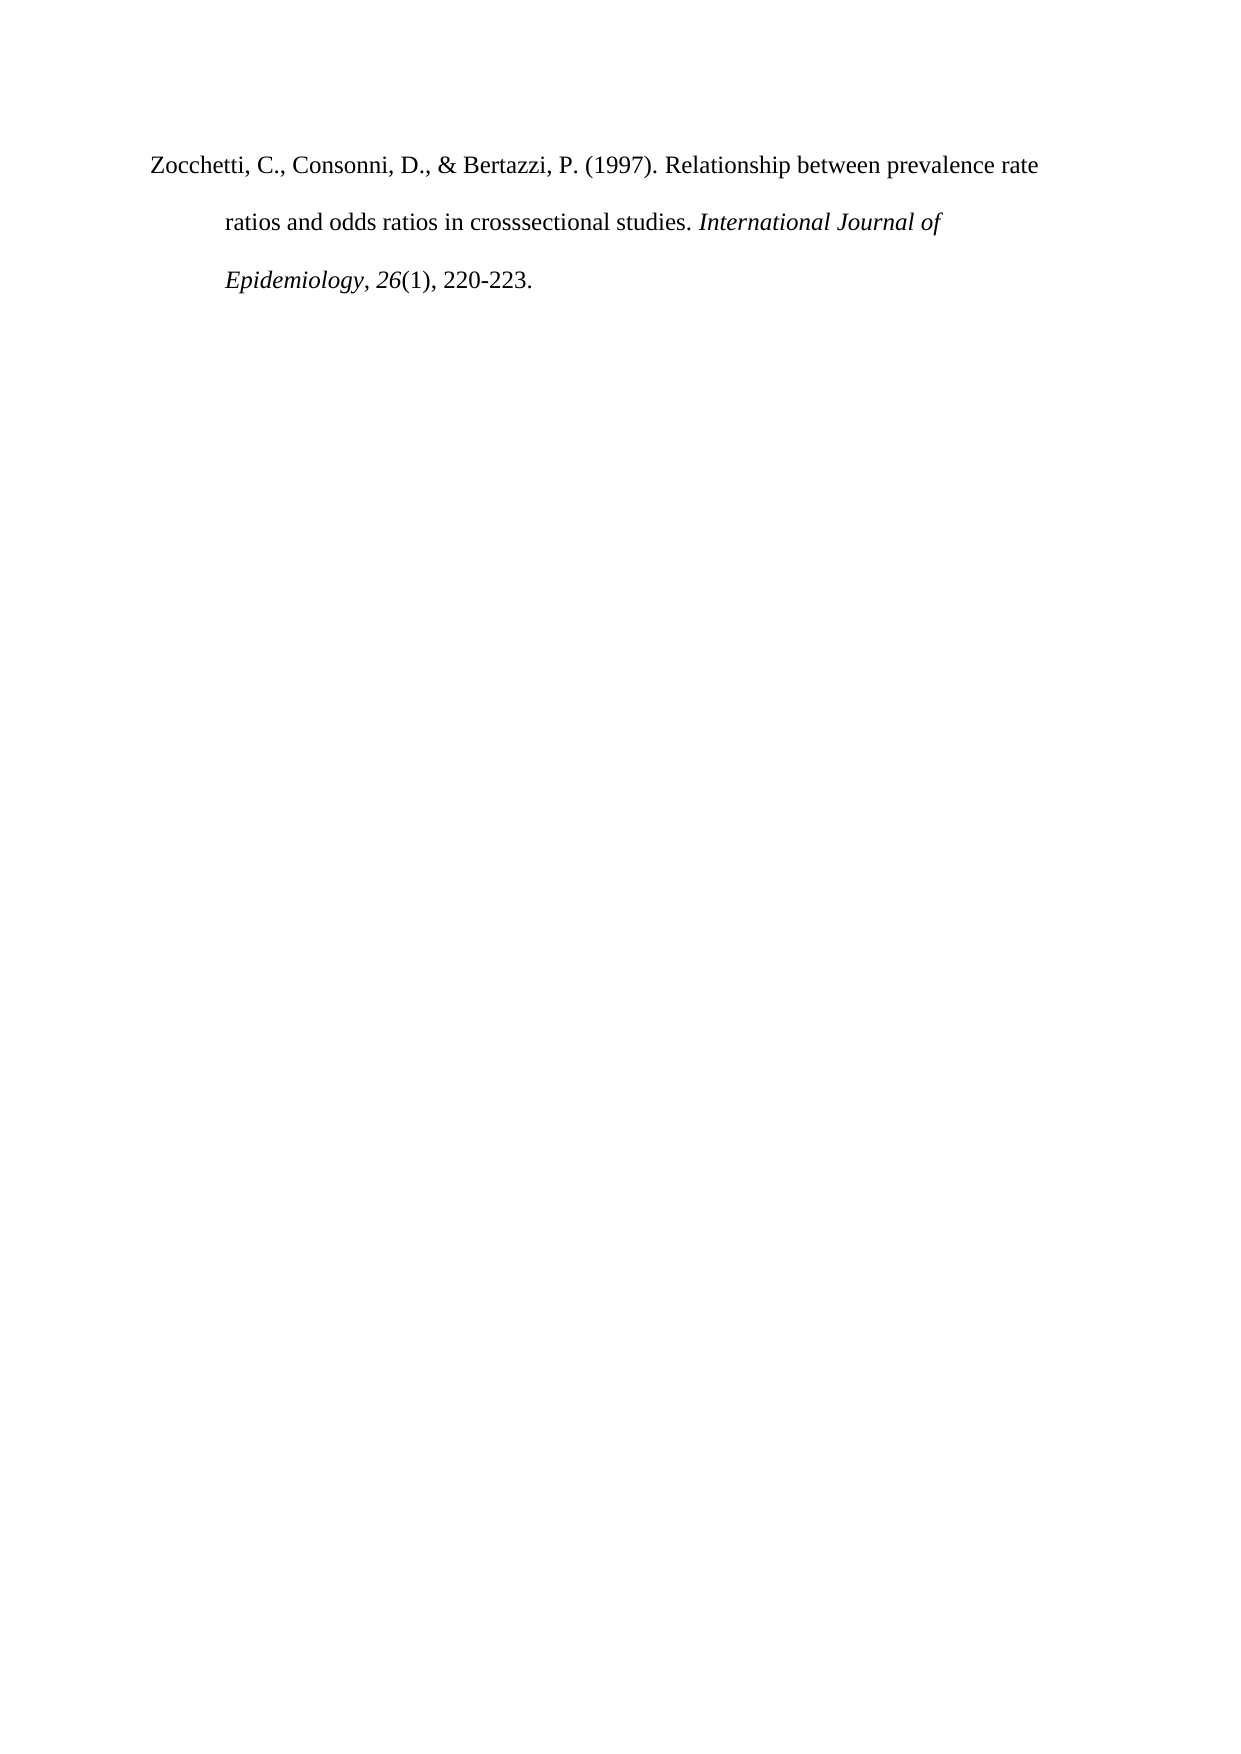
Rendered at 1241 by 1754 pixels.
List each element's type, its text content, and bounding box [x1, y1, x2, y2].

text Zocchetti, C., Consonni, D., & Bertazzi, P. (1997). Relationship between prevalence rate ratios and odds ratios in crosssectional studies. International Journal of Epidemiology, 26(1), 220-223. [150, 150, 1090, 294]
